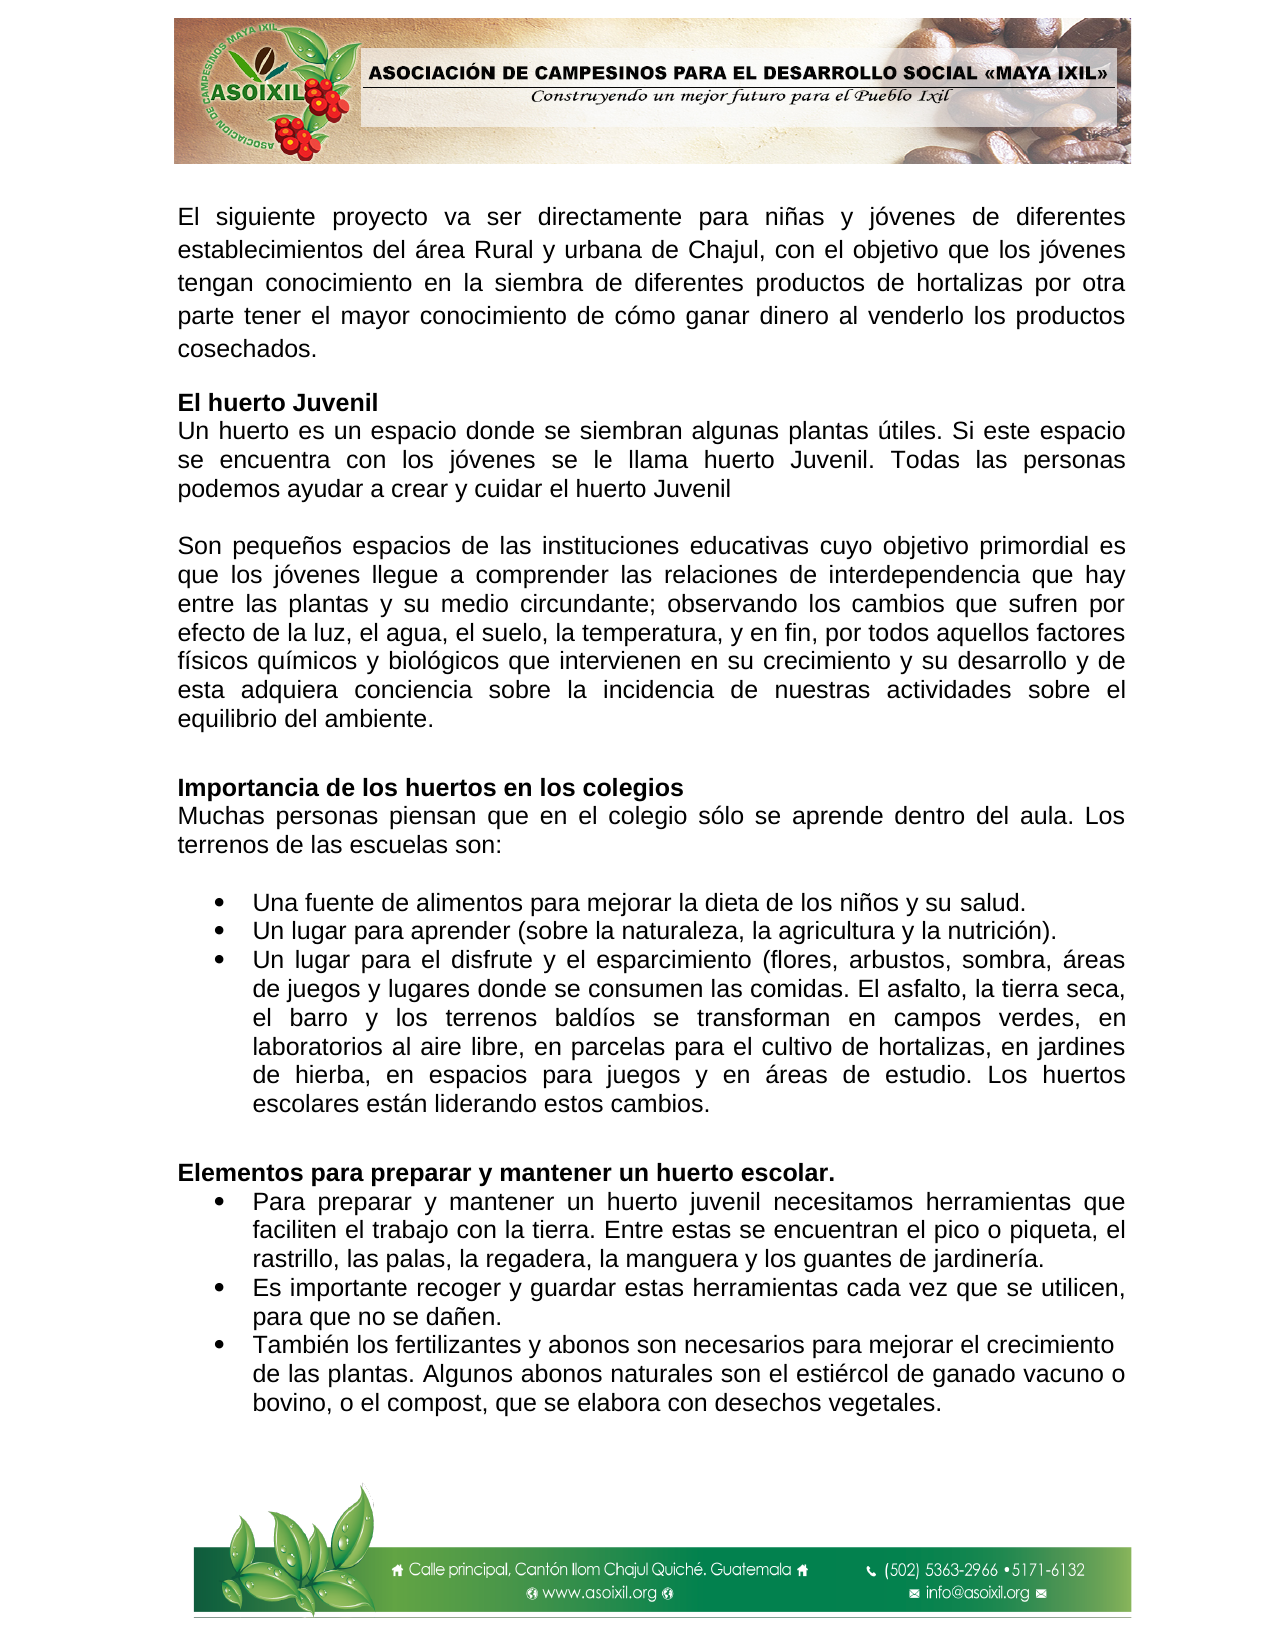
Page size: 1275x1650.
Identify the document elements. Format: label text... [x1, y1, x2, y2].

list Un lugar para el disfrute y el esparcimiento (flores, arbustos, sombra, áreas de juegos y lugares donde se consumen las comidas. El asfalto, la tierra seca, el barro y los terrenos baldíos se transforman en campos verdes, en laboratorios al aire libre, en parcelas para el cultivo de hortalizas, en jardines de hierba, en espacios para juegos y en áreas de estudio. Los huertos escolares están liderando estos cambios. [215, 945, 1127, 1118]
list Un lugar para aprender (sobre la naturaleza, la agricultura y la nutrición). [215, 916, 1127, 945]
picture [193, 1475, 1132, 1618]
text Elementos para preparar y mantener un huerto escolar. [177, 1158, 1127, 1187]
text Un huerto es un espacio donde se siembran algunas plantas útiles. Si este espacio se encuentra con los jóvenes se le llama huerto Juvenil. Todas las personas podemos ayudar a crear y cuidar el huerto Juvenil [177, 416, 1127, 502]
picture [173, 18, 1132, 164]
text El siguiente proyecto va ser directamente para niñas y jóvenes de diferentes establecimientos del área Rural y urbana de Chajul, con el objetivo que los jóvenes tengan conocimiento en la siembra de diferentes productos de hortalizas por otra parte tener el mayor conocimiento de cómo ganar dinero al venderlo los productos cosechados. [177, 202, 1127, 362]
text Importancia de los huertos en los colegios [177, 772, 1127, 801]
list Una fuente de alimentos para mejorar la dieta de los niños y su salud. [215, 887, 1127, 916]
list Para preparar y mantener un huerto juvenil necesitamos herramientas que faciliten el trabajo con la tierra. Entre estas se encuentran el pico o piqueta, el rastrillo, las palas, la regadera, la manguera y los guantes de jardinería. [215, 1187, 1127, 1273]
text Son pequeños espacios de las instituciones educativas cuyo objetivo primordial es que los jóvenes llegue a comprender las relaciones de interdependencia que hay entre las plantas y su medio circundante; observando los cambios que sufren por efecto de la luz, el agua, el suelo, la temperatura, y en fin, por todos aquellos factores físicos químicos y biológicos que intervienen en su crecimiento y su desarrollo y de esta adquiera conciencia sobre la incidencia de nuestras actividades sobre el equilibrio del ambiente. [177, 531, 1127, 732]
list También los fertilizantes y abonos son necesarios para mejorar el crecimiento de las plantas. Algunos abonos naturales son el estiércol de ganado vacuno o bovino, o el compost, que se elabora con desechos vegetales. [215, 1331, 1127, 1417]
list Es importante recoger y guardar estas herramientas cada vez que se utilicen, para que no se dañen. [215, 1273, 1127, 1331]
text Muchas personas piensan que en el colegio sólo se aprende dentro del aula. Los terrenos de las escuelas son: [177, 801, 1127, 859]
text El huerto Juvenil [177, 387, 1127, 416]
